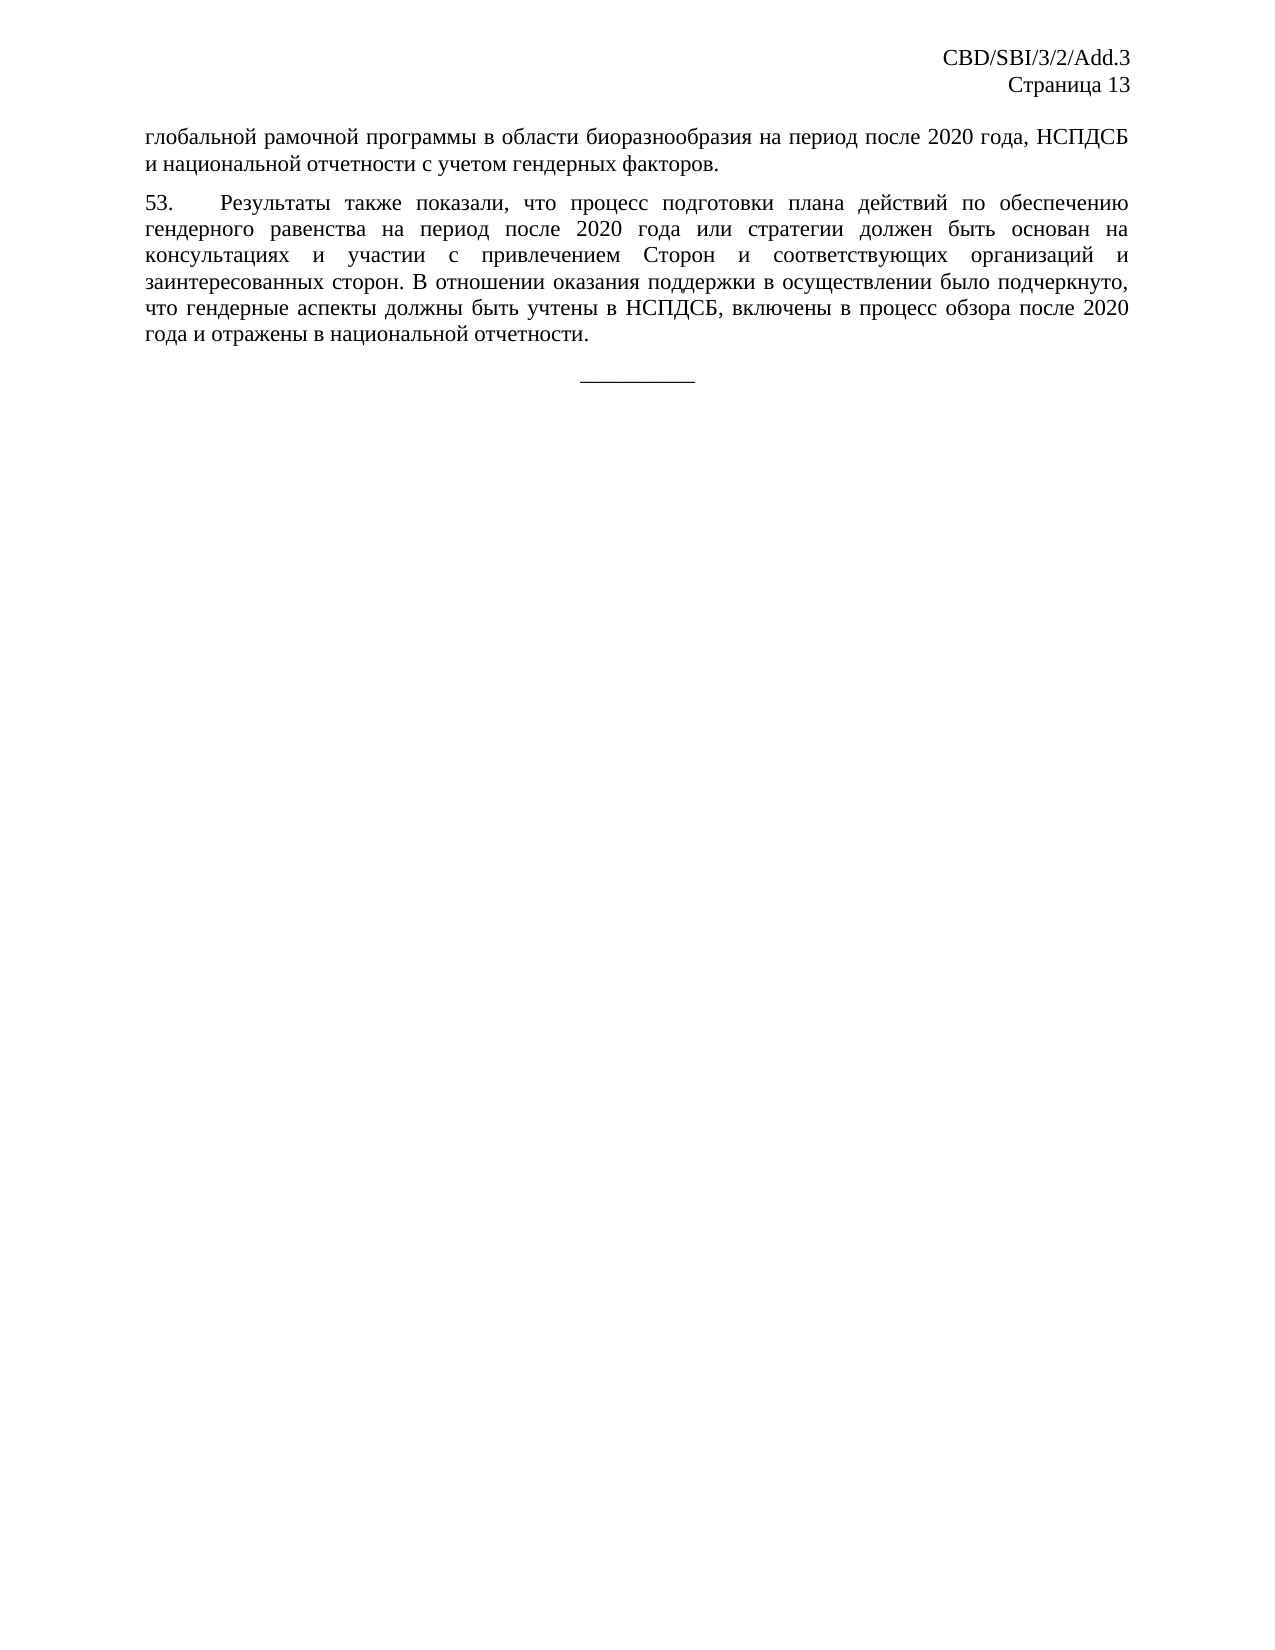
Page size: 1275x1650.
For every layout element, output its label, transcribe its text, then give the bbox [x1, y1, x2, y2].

text 53. Результаты также показали, что процесс подготовки плана действий по обеспечению гендерного равенства на период после 2020 года или стратегии должен быть основан на консультациях и участии с привлечением Сторон и соответствующих организаций и заинтересованных сторон. В отношении оказания поддержки в осуществлении было подчеркнуто, что гендерные аспекты должны быть учтены в НСПДСБ, включены в процесс обзора после 2020 года и отражены в национальной отчетности. [145, 189, 1130, 347]
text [145, 123, 1130, 176]
text __________ [145, 359, 1130, 386]
